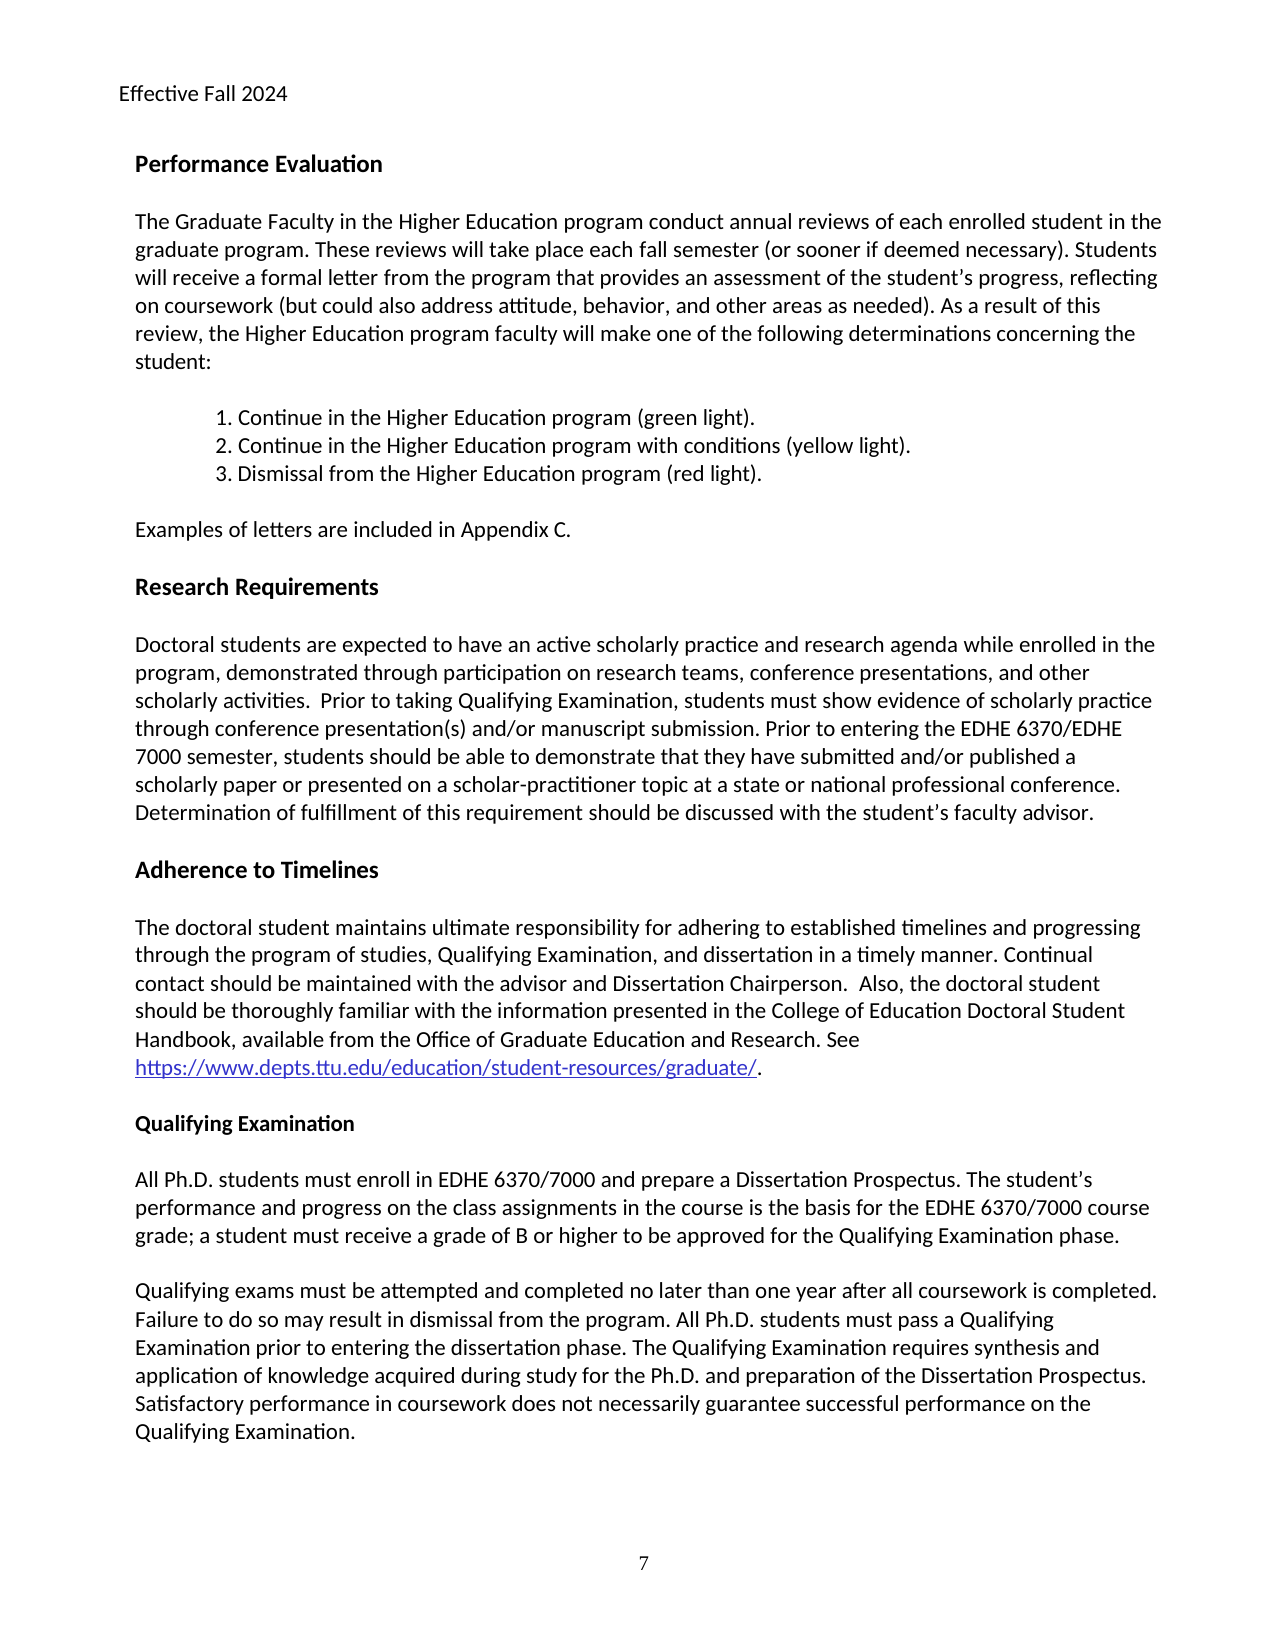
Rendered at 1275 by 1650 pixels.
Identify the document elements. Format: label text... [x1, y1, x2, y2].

list Continue in the Higher Education program (green light). [215, 403, 1179, 431]
text Examples of letters are included in Appendix C. [135, 515, 1179, 543]
list Dismissal from the Higher Education program (red light). [215, 459, 1179, 487]
text Qualifying exams must be attempted and completed no later than one year after all coursework is completed. Failure to do so may result in dismissal from the program. All Ph.D. students must pass a Qualifying Examination prior to entering the dissertation phase. The Qualifying Examination requires synthesis and application of knowledge acquired during study for the Ph.D. and preparation of the Dissertation Prospectus. Satisfactory performance in coursework does not necessarily guarantee successful performance on the Qualifying Examination. [135, 1277, 1162, 1445]
subtitle Qualifying Examination [135, 1109, 1179, 1137]
subtitle Performance Evaluation [135, 148, 1179, 179]
text Determination of fulfillment of this requirement should be discussed with the student’s faculty advisor. [135, 798, 1179, 826]
subtitle Adherence to Timelines [135, 854, 1179, 885]
text The Graduate Faculty in the Higher Education program conduct annual reviews of each enrolled student in the graduate program. These reviews will take place each fall semester (or sooner if deemed necessary). Students will receive a formal letter from the program that provides an assessment of the student’s progress, reflecting on coursework (but could also address attitude, behavior, and other areas as needed). As a result of this review, the Higher Education program faculty will make one of the following determinations concerning the student: [135, 207, 1162, 375]
text All Ph.D. students must enroll in EDHE 6370/7000 and prepare a Dissertation Prospectus. The student’s performance and progress on the class assignments in the course is the basis for the EDHE 6370/7000 course grade; a student must receive a grade of B or higher to be approved for the Qualifying Examination phase. [135, 1165, 1179, 1249]
text Doctoral students are expected to have an active scholarly practice and research agenda while enrolled in the program, demonstrated through participation on research teams, conference presentations, and other scholarly activities. Prior to taking Qualifying Examination, students must show evidence of scholarly practice through conference presentation(s) and/or manuscript submission. Prior to entering the EDHE 6370/EDHE 7000 semester, students should be able to demonstrate that they have submitted and/or published a scholarly paper or presented on a scholar-practitioner topic at a state or national professional conference. [135, 630, 1159, 798]
subtitle Research Requirements [135, 571, 1179, 602]
list Continue in the Higher Education program with conditions (yellow light). [215, 431, 1179, 459]
text The doctoral student maintains ultimate responsibility for adhering to established timelines and progressing through the program of studies, Qualifying Examination, and dissertation in a timely manner. Continual contact should be maintained with the advisor and Dissertation Chairperson. Also, the doctoral student should be thoroughly familiar with the information presented in the College of Education Doctoral Student Handbook, available from the Office of Graduate Education and Research. See https://www.depts.ttu.edu/education/student-resources/graduate/. [135, 913, 1141, 1081]
